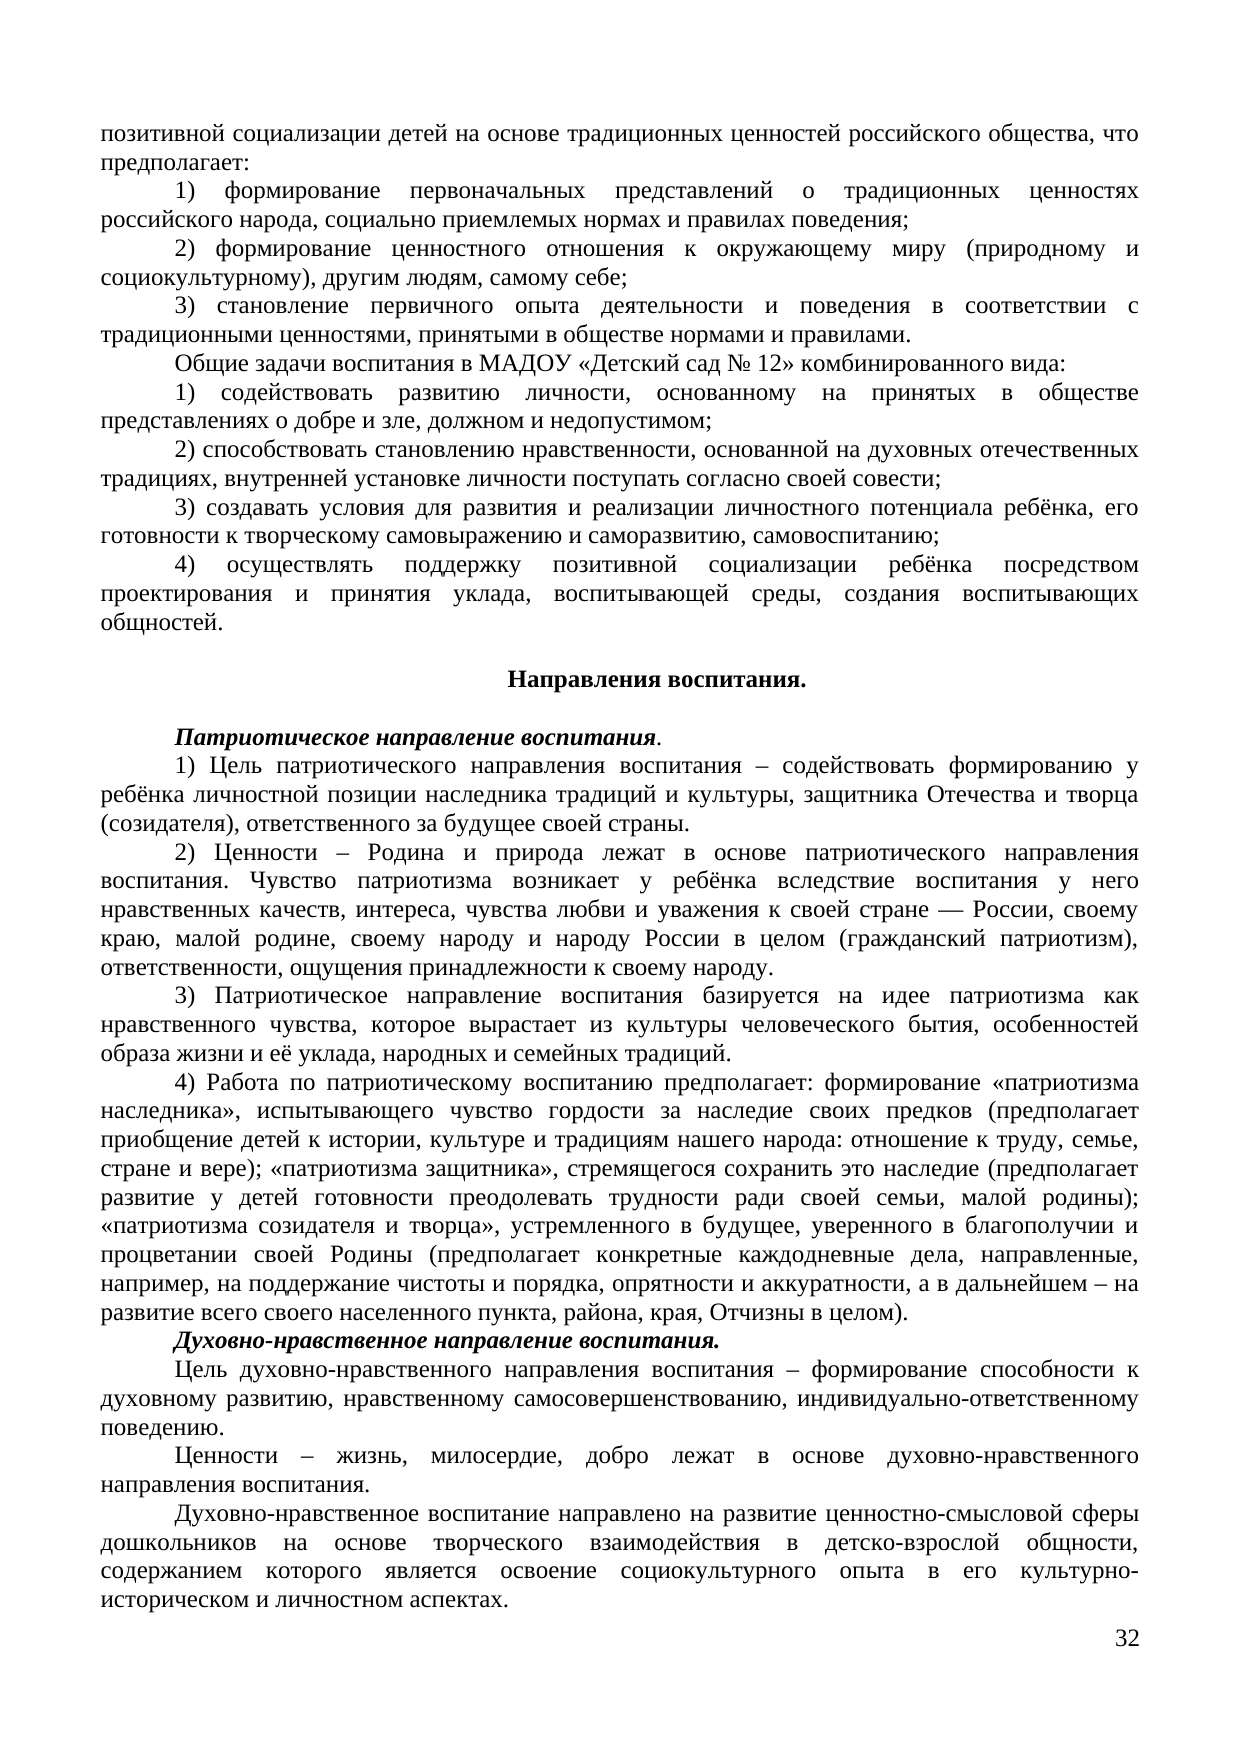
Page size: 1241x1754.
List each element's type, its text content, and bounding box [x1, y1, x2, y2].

text 4) осуществлять поддержку позитивной социализации ребёнка посредством проектирования и принятия уклада, воспитывающей среды, создания воспитывающих общностей. [100, 549, 1140, 636]
text 2) Ценности – Родина и природа лежат в основе патриотического направления воспитания. Чувство патриотизма возникает у ребёнка вследствие воспитания у него нравственных качеств, интереса, чувства любви и уважения к своей стране — России, своему краю, малой родине, своему народу и народу России в целом (гражданский патриотизм), ответственности, ощущения принадлежности к своему народу. [100, 837, 1140, 981]
text 3) создавать условия для развития и реализации личностного потенциала ребёнка, его готовности к творческому самовыражению и саморазвитию, самовоспитанию; [100, 492, 1140, 549]
text 4) Работа по патриотическому воспитанию предполагает: формирование «патриотизма наследника», испытывающего чувство гордости за наследие своих предков (предполагает приобщение детей к истории, культуре и традициям нашего народа: отношение к труду, семье, стране и вере); «патриотизма защитника», стремящегося сохранить это наследие (предполагает развитие у детей готовности преодолевать трудности ради своей семьи, малой родины); «патриотизма созидателя и творца», устремленного в будущее, уверенного в благополучии и процветании своей Родины (предполагает конкретные каждодневные дела, направленные, например, на поддержание чистоты и порядка, опрятности и аккуратности, а в дальнейшем – на развитие всего своего населенного пункта, района, края, Отчизны в целом). [100, 1067, 1140, 1326]
text Ценности – жизнь, милосердие, добро лежат в основе духовно-нравственного направления воспитания. [100, 1441, 1140, 1498]
text 1) содействовать развитию личности, основанному на принятых в обществе представлениях о добре и зле, должном и недопустимом; [100, 377, 1140, 434]
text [100, 118, 1140, 176]
text 3) становление первичного опыта деятельности и поведения в соответствии с традиционными ценностями, принятыми в обществе нормами и правилами. [100, 291, 1140, 348]
text Цель духовно-нравственного направления воспитания – формирование способности к духовному развитию, нравственному самосовершенствованию, индивидуально-ответственному поведению. [100, 1354, 1140, 1441]
text Духовно-нравственное направление воспитания. [100, 1326, 1140, 1354]
text Духовно-нравственное воспитание направлено на развитие ценностно-смысловой сферы дошкольников на основе творческого взаимодействия в детско-взрослой общности, содержанием которого является освоение социокультурного опыта в его культурно-историческом и личностном аспектах. [100, 1498, 1140, 1613]
text Общие задачи воспитания в МАДОУ «Детский сад № 12» комбинированного вида: [100, 348, 1140, 377]
text 2) формирование ценностного отношения к окружающему миру (природному и социокультурному), другим людям, самому себе; [100, 233, 1140, 291]
text Направления воспитания. [100, 664, 1140, 693]
text 3) Патриотическое направление воспитания базируется на идее патриотизма как нравственного чувства, которое вырастает из культуры человеческого бытия, особенностей образа жизни и её уклада, народных и семейных традиций. [100, 981, 1140, 1067]
text 2) способствовать становлению нравственности, основанной на духовных отечественных традициях, внутренней установке личности поступать согласно своей совести; [100, 434, 1140, 492]
text 1) Цель патриотического направления воспитания – содействовать формированию у ребёнка личностной позиции наследника традиций и культуры, защитника Отечества и творца (созидателя), ответственного за будущее своей страны. [100, 751, 1140, 837]
text 1) формирование первоначальных представлений о традиционных ценностях российского народа, социально приемлемых нормах и правилах поведения; [100, 176, 1140, 233]
text Патриотическое направление воспитания. [100, 722, 1140, 751]
